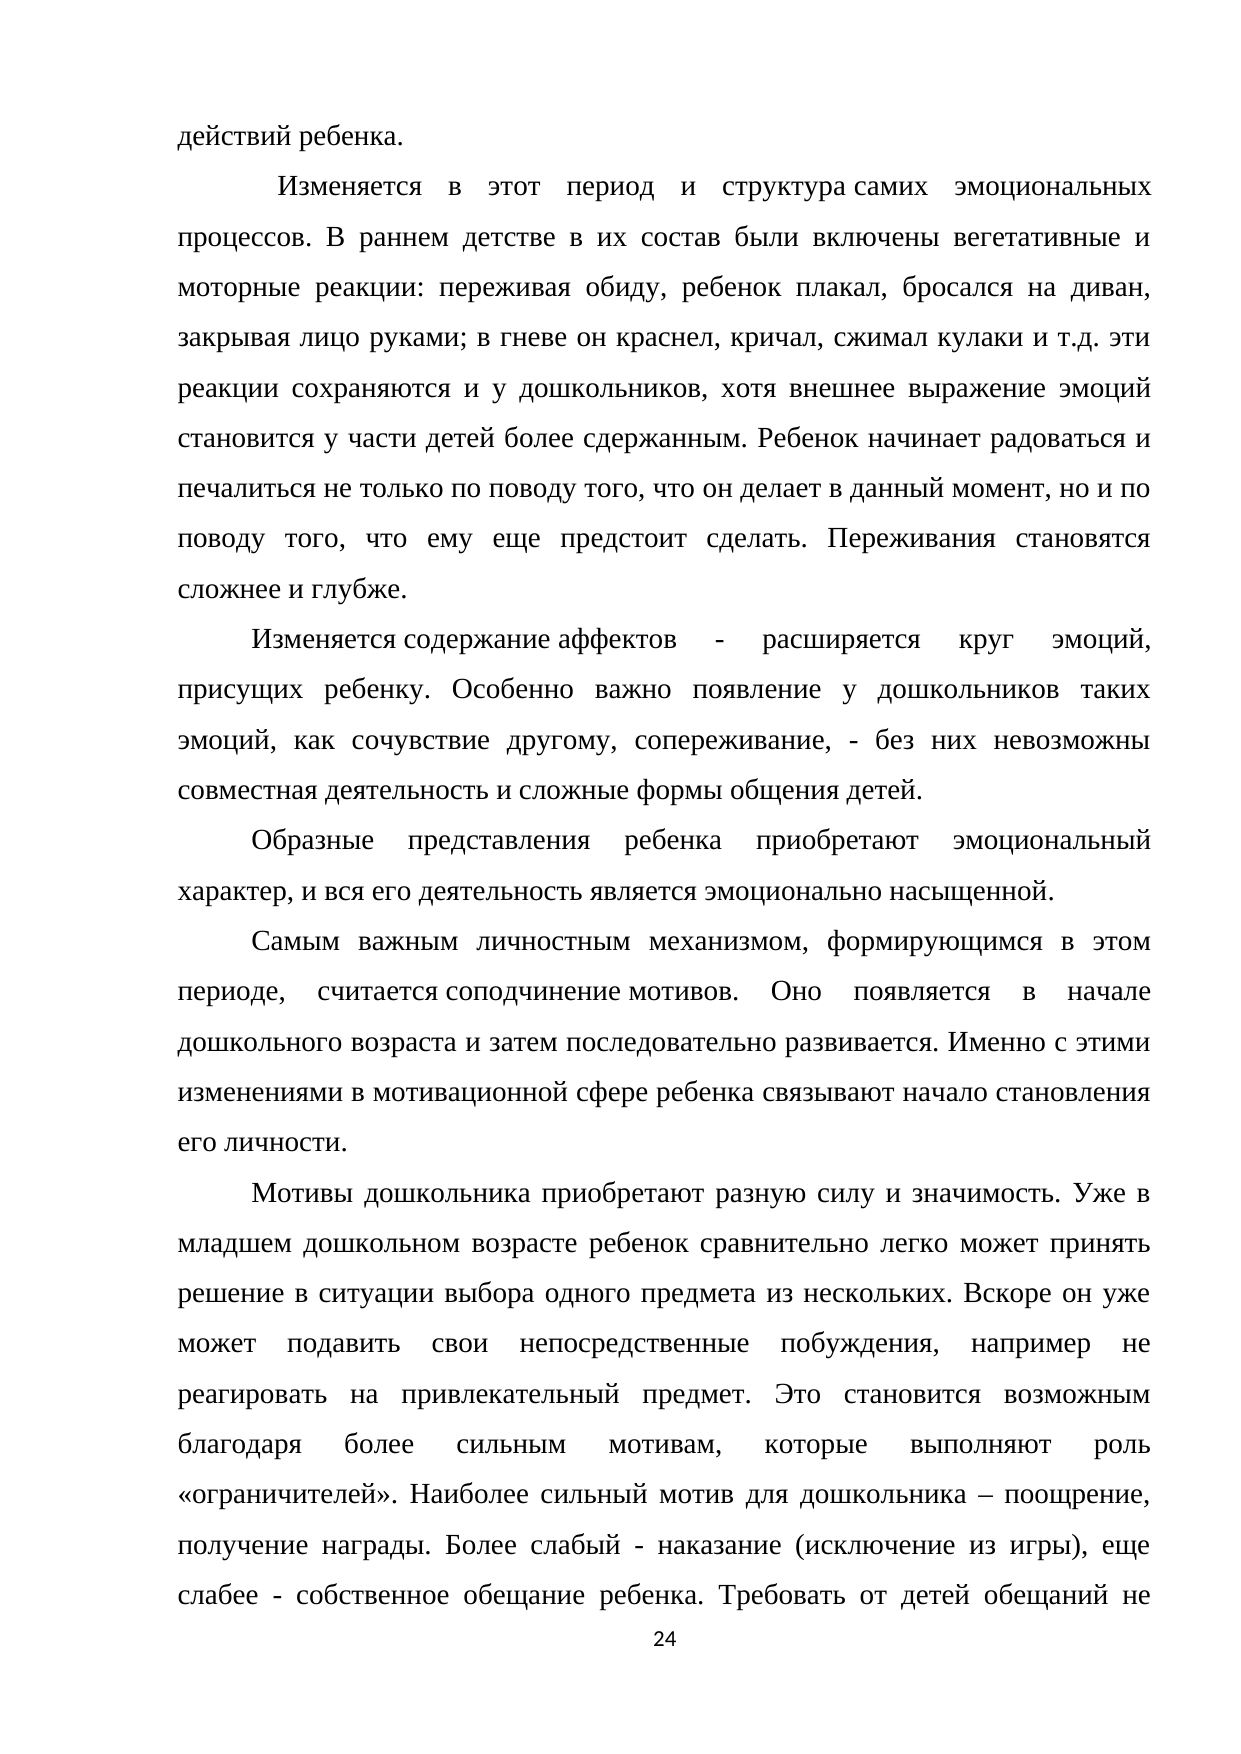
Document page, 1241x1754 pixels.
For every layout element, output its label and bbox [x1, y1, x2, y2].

text [177, 118, 1152, 1611]
